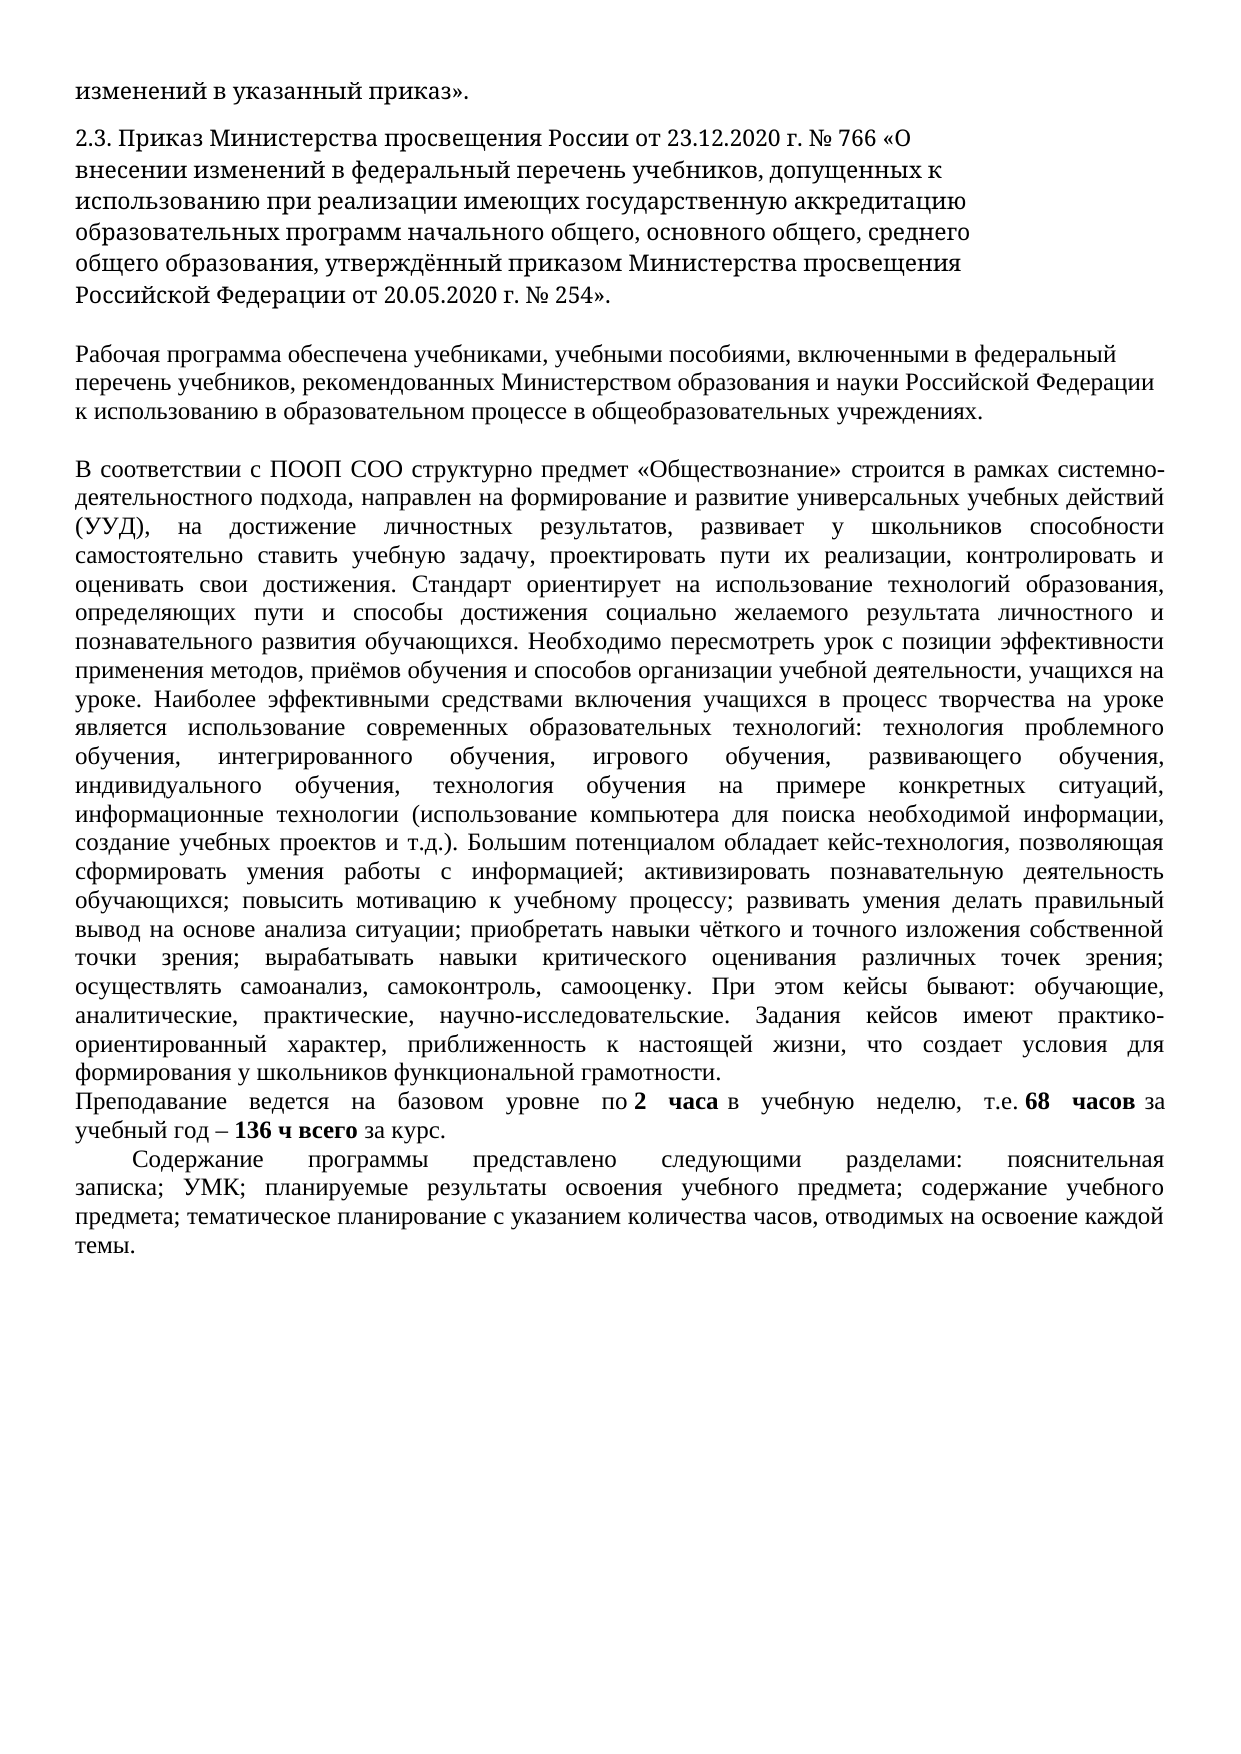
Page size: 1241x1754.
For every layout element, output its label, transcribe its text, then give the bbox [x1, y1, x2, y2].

text Содержание программы представлено следующими разделами: пояснительная записка; УМК; планируемые результаты освоения учебного предмета; содержание учебного предмета; тематическое планирование с указанием количества часов, отводимых на освоение каждой темы. [75, 1144, 1165, 1259]
text Рабочая программа обеспечена учебниками, учебными пособиями, включенными в федеральный перечень учебников, рекомендованных Министерством образования и науки Российской Федерации к использованию в образовательном процессе в общеобразовательных учреждениях. [75, 339, 1165, 425]
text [75, 75, 1018, 106]
text В соответствии с ПООП СОО структурно предмет «Обществознание» строится в рамках системно-деятельностного подхода, направлен на формирование и развитие универсальных учебных действий (УУД), на достижение личностных результатов, развивает у школьников способности самостоятельно ставить учебную задачу, проектировать пути их реализации, контролировать и оценивать свои достижения. Стандарт ориентирует на использование технологий образования, определяющих пути и способы достижения социально желаемого результата личностного и познавательного развития обучающихся. Необходимо пересмотреть урок с позиции эффективности применения методов, приёмов обучения и способов организации учебной деятельности, учащихся на уроке. Наиболее эффективными средствами включения учащихся в процесс творчества на уроке является использование современных образовательных технологий: технология проблемного обучения, интегрированного обучения, игрового обучения, развивающего обучения, индивидуального обучения, технология обучения на примере конкретных ситуаций, информационные технологии (использование компьютера для поиска необходимой информации, создание учебных проектов и т.д.). Большим потенциалом обладает кейс-технология, позволяющая сформировать умения работы с информацией; активизировать познавательную деятельность обучающихся; повысить мотивацию к учебному процессу; развивать умения делать правильный вывод на основе анализа ситуации; приобретать навыки чёткого и точного изложения собственной точки зрения; вырабатывать навыки критического оценивания различных точек зрения; осуществлять самоанализ, самоконтроль, самооценку. При этом кейсы бывают: обучающие, аналитические, практические, научно-исследовательские. Задания кейсов имеют практико-ориентированный характер, приближенность к настоящей жизни, что создает условия для формирования у школьников функциональной грамотности. [75, 454, 1165, 1086]
text Преподавание ведется на базовом уровне по 2 часа в учебную неделю, т.е. 68 часов за учебный год – 136 ч всего за курс. [75, 1086, 1165, 1144]
text 2.3. Приказ Министерства просвещения России от 23.12.2020 г. № 766 «О внесении изменений в федеральный перечень учебников, допущенных к использованию при реализации имеющих государственную аккредитацию образовательных программ начального общего, основного общего, среднего общего образования, утверждённый приказом Министерства просвещения Российской Федерации от 20.05.2020 г. № 254». [75, 122, 1018, 310]
